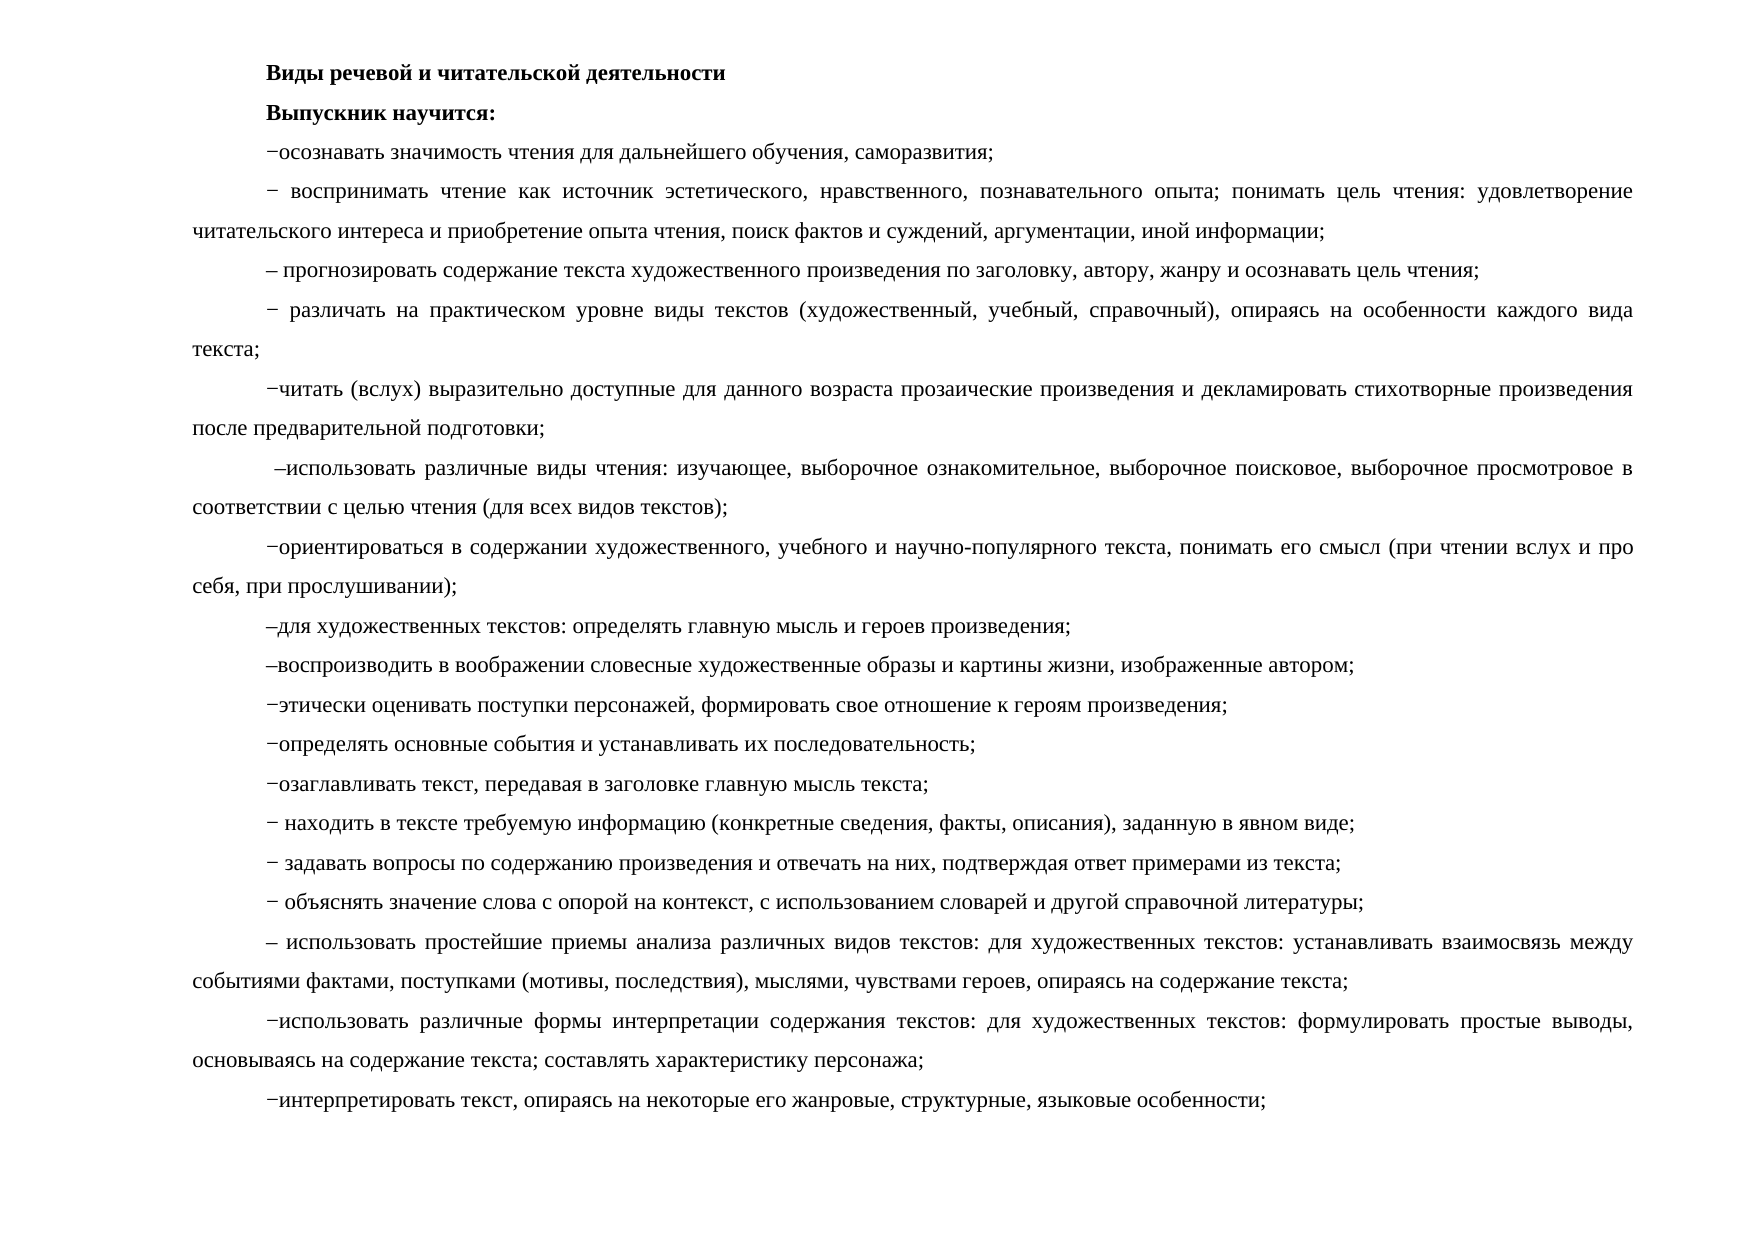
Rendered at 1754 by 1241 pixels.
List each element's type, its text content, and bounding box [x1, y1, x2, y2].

text −ориентироваться в содержании художественного, учебного и научно-популярного текста, понимать его смысл (при чтении вслух и про себя, при прослушивании); [192, 533, 1636, 599]
text −использовать различные формы интерпретации содержания текстов: для художественных текстов: формулировать простые выводы, основываясь на содержание текста; составлять характеристику персонажа; [192, 1007, 1636, 1072]
text −осознавать значимость чтения для дальнейшего обучения, саморазвития; [192, 138, 1636, 164]
text – использовать простейшие приемы анализа различных видов текстов: для художественных текстов: устанавливать взаимосвязь между событиями фактами, поступками (мотивы, последствия), мыслями, чувствами героев, опираясь на содержание текста; [192, 928, 1636, 993]
text –воспроизводить в воображении словесные художественные образы и картины жизни, изображенные автором; [192, 651, 1636, 678]
text − задавать вопросы по содержанию произведения и отвечать на них, подтверждая ответ примерами из текста; [192, 849, 1636, 875]
text − воспринимать чтение как источник эстетического, нравственного, познавательного опыта; понимать цель чтения: удовлетворение читательского интереса и приобретение опыта чтения, поиск фактов и суждений, аргументации, иной информации; [192, 178, 1636, 243]
text − находить в тексте требуемую информацию (конкретные сведения, факты, описания), заданную в явном виде; [192, 809, 1636, 836]
text − объяснять значение слова с опорой на контекст, с использованием словарей и другой справочной литературы; [192, 888, 1636, 914]
text Выпускник научится: [192, 99, 1636, 125]
text –использовать различные виды чтения: изучающее, выборочное ознакомительное, выборочное поисковое, выборочное просмотровое в соответствии с целью чтения (для всех видов текстов); [192, 454, 1636, 520]
text –для художественных текстов: определять главную мысль и героев произведения; [192, 612, 1636, 638]
text − различать на практическом уровне виды текстов (художественный, учебный, справочный), опираясь на особенности каждого вида текста; [192, 296, 1636, 362]
text Виды речевой и читательской деятельности [192, 59, 1636, 86]
text −озаглавливать текст, передавая в заголовке главную мысль текста; [192, 770, 1636, 796]
text −этически оценивать поступки персонажей, формировать свое отношение к героям произведения; [192, 691, 1636, 717]
text – прогнозировать содержание текста художественного произведения по заголовку, автору, жанру и осознавать цель чтения; [192, 257, 1636, 283]
text −интерпретировать текст, опираясь на некоторые его жанровые, структурные, языковые особенности; [192, 1086, 1636, 1112]
text −читать (вслух) выразительно доступные для данного возраста прозаические произведения и декламировать стихотворные произведения после предварительной подготовки; [192, 375, 1636, 441]
text −определять основные события и устанавливать их последовательность; [192, 730, 1636, 757]
